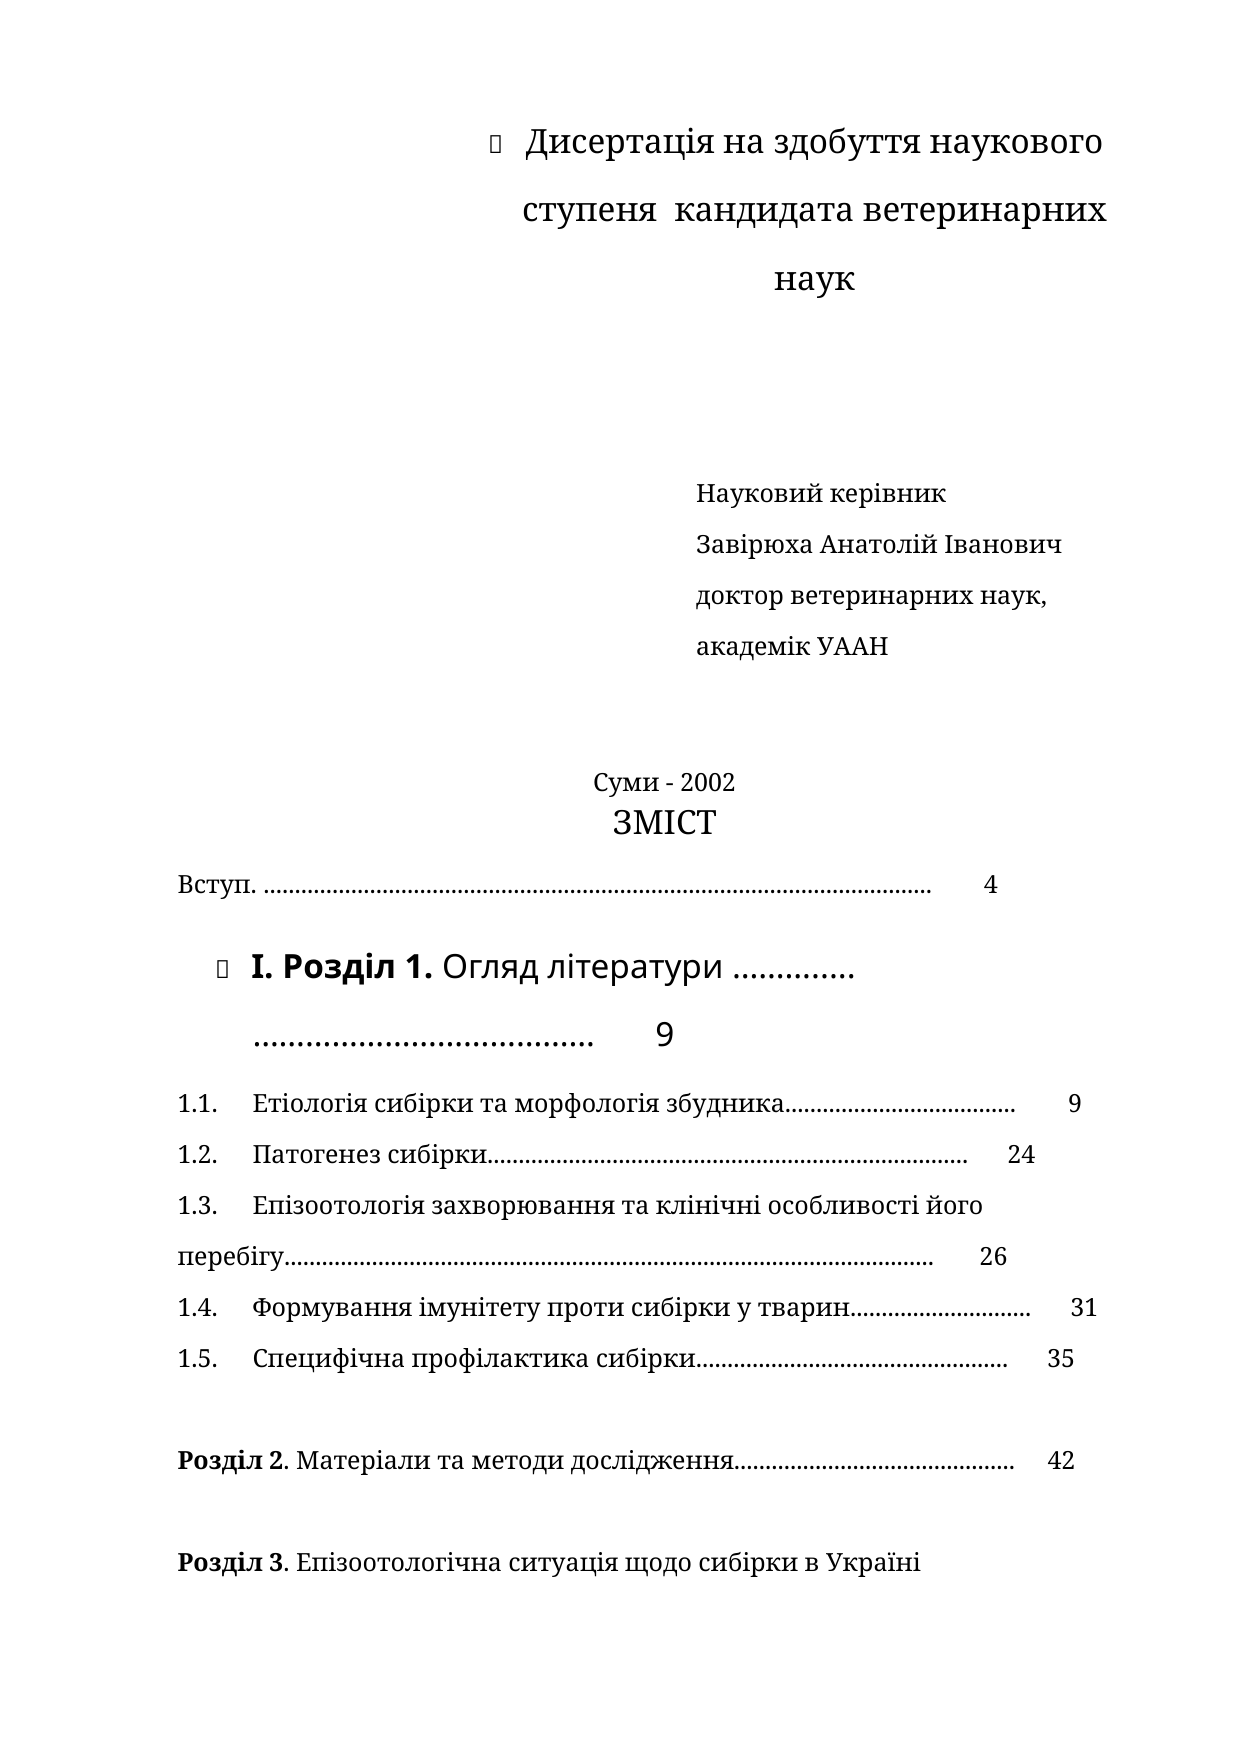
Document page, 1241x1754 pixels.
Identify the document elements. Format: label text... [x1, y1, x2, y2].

title Зміст [177, 799, 1152, 844]
text доктор ветеринарних наук, [177, 578, 1152, 612]
text Розділ 2. Матеріали та методи дослідження............................................. 42 [177, 1443, 1152, 1477]
text Науковий керівник [177, 476, 1152, 510]
list Етіологія сибірки та морфологія збудника..................................... 9 [177, 1086, 1152, 1120]
text Розділ 3. Епізоотологічна ситуація щодо сибірки в Україні [177, 1545, 1152, 1579]
list Патогенез сибірки............................................................................. 24 [177, 1137, 1152, 1171]
text Вступ. ........................................................................................................... 4 [177, 867, 1152, 901]
text академік УААН [177, 629, 1152, 663]
text Суми - 2002 [177, 765, 1152, 799]
text Завірюха Анатолій Іванович [177, 527, 1152, 561]
text перебігу........................................................................................................ 26 [177, 1239, 1152, 1273]
list Специфічна профілактика сибірки.................................................. 35 [177, 1341, 1152, 1375]
list Епізоотологія захворювання та клінічні особливості його [177, 1188, 1152, 1222]
subtitle Дисертація на здобуття наукового ступеня кандидата ветеринарних наук [440, 118, 1152, 300]
list Формування імунітету проти сибірки у тварин............................. 31 [177, 1290, 1152, 1324]
subtitle І. Розділ 1. Огляд літератури ……….....………………………………… 9 [215, 943, 1152, 1057]
